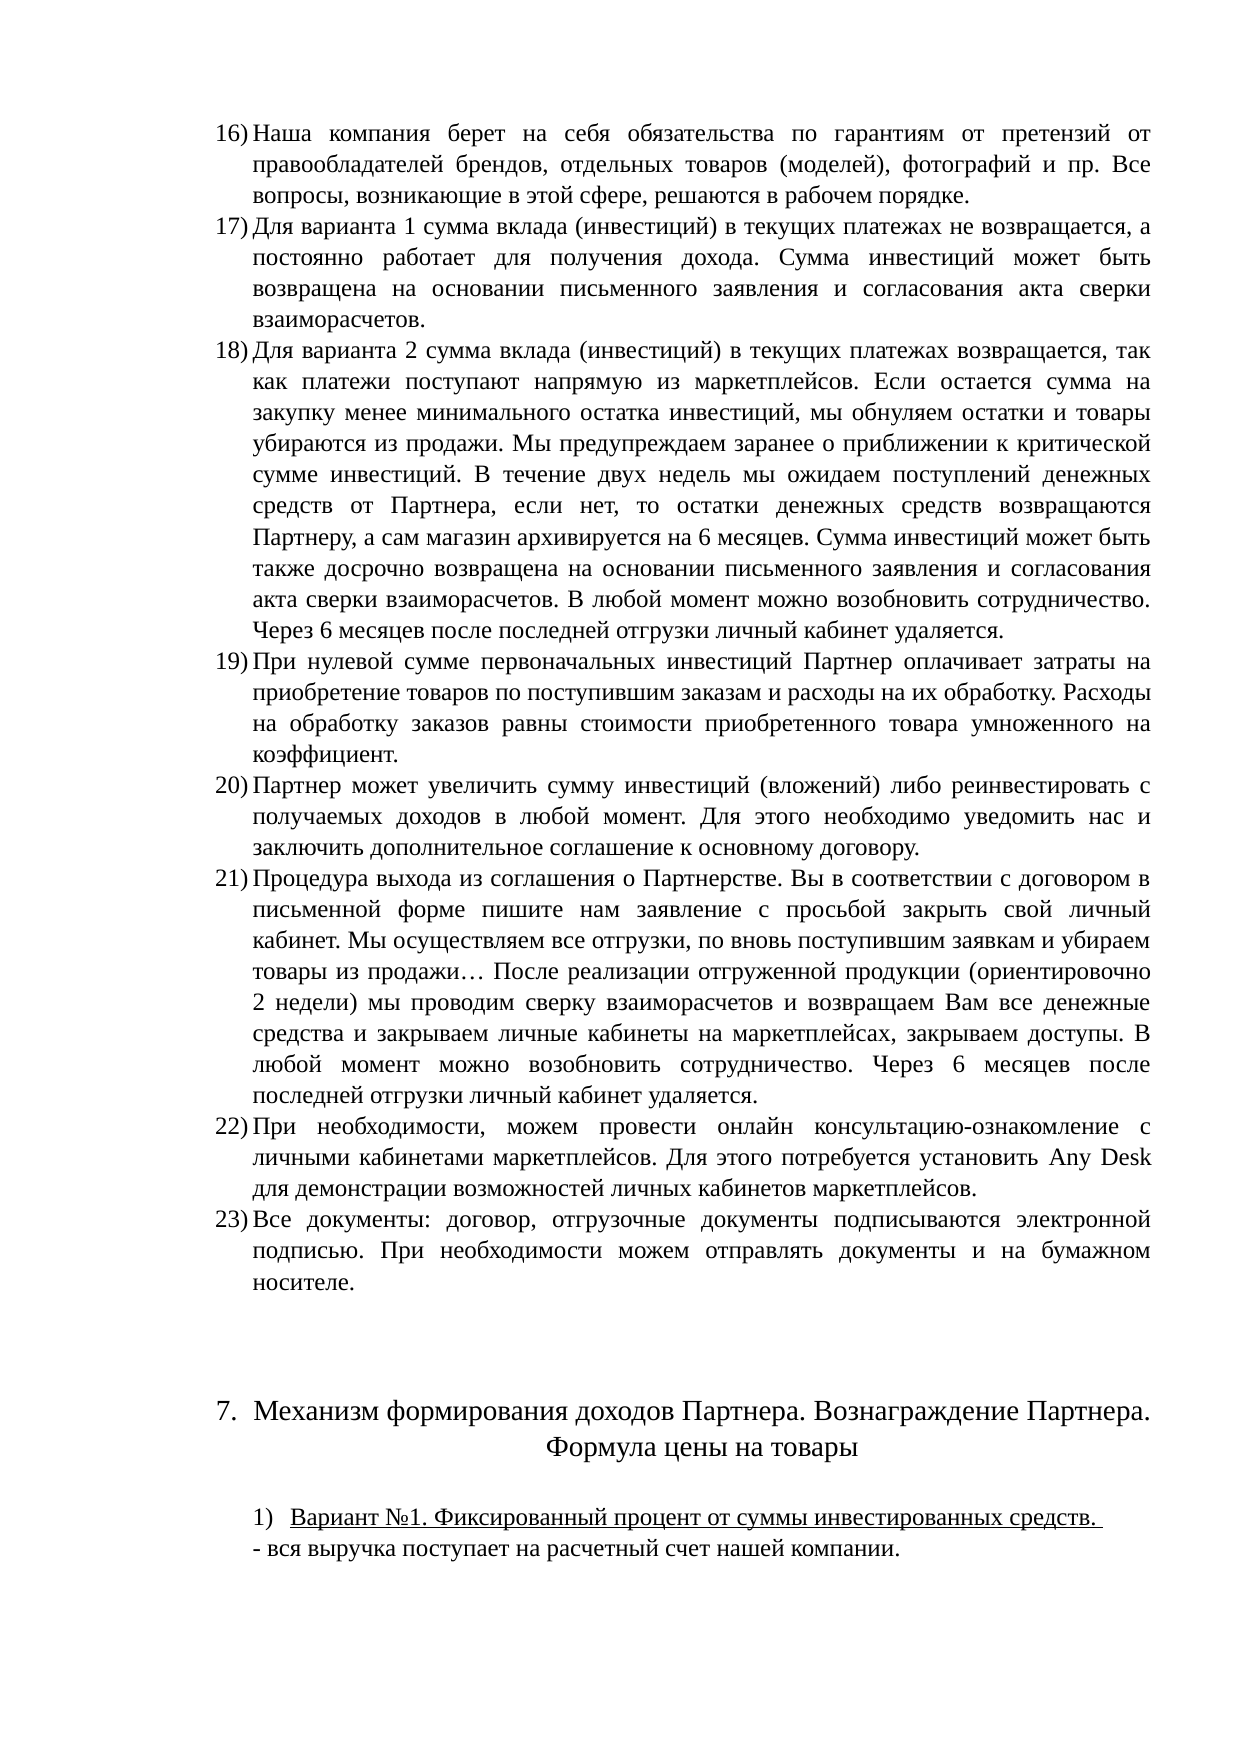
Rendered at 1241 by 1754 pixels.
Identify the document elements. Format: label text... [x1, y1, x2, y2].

list Все документы: договор, отгрузочные документы подписываются электронной подписью. При необходимости можем отправлять документы и на бумажном носителе. [215, 1204, 1152, 1295]
list Вариант №1. Фиксированный процент от суммы инвестированных средств. [252, 1502, 1152, 1530]
list Для варианта 1 сумма вклада (инвестиций) в текущих платежах не возвращается, а постоянно работает для получения дохода. Сумма инвестиций может быть возвращена на основании письменного заявления и согласования акта сверки взаиморасчетов. [215, 211, 1152, 333]
list Для варианта 2 сумма вклада (инвестиций) в текущих платежах возвращается, так как платежи поступают напрямую из маркетплейсов. Если остается сумма на закупку менее минимального остатка инвестиций, мы обнуляем остатки и товары убираются из продажи. Мы предупреждаем заранее о приближении к критической сумме инвестиций. В течение двух недель мы ожидаем поступлений денежных средств от Партнера, если нет, то остатки денежных средств возвращаются Партнеру, а сам магазин архивируется на 6 месяцев. Сумма инвестиций может быть также досрочно возвращена на основании письменного заявления и согласования акта сверки взаиморасчетов. В любой момент можно возобновить сотрудничество. Через 6 месяцев после последней отгрузки личный кабинет удаляется. [215, 335, 1152, 643]
list Партнер может увеличить сумму инвестиций (вложений) либо реинвестировать с получаемых доходов в любой момент. Для этого необходимо уведомить нас и заключить дополнительное соглашение к основному договору. [215, 770, 1152, 861]
list Процедура выхода из соглашения о Партнерстве. Вы в соответствии с договором в письменной форме пишите нам заявление с просьбой закрыть свой личный кабинет. Мы осуществляем все отгрузки, по вновь поступившим заявкам и убираем товары из продажи… После реализации отгруженной продукции (ориентировочно 2 недели) мы проводим сверку взаиморасчетов и возвращаем Вам все денежные средства и закрываем личные кабинеты на маркетплейсах, закрываем доступы. В любой момент можно возобновить сотрудничество. Через 6 месяцев после последней отгрузки личный кабинет удаляется. [215, 863, 1152, 1109]
list При нулевой сумме первоначальных инвестиций Партнер оплачивает затраты на приобретение товаров по поступившим заказам и расходы на их обработку. Расходы на обработку заказов равны стоимости приобретенного товара умноженного на коэффициент. [215, 646, 1152, 768]
list Наша компания берет на себя обязательства по гарантиям от претензий от правообладателей брендов, отдельных товаров (моделей), фотографий и пр. Все вопросы, возникающие в этой сфере, решаются в рабочем порядке. [215, 118, 1152, 209]
list - вся выручка поступает на расчетный счет нашей компании. [252, 1533, 1152, 1561]
list Механизм формирования доходов Партнера. Вознаграждение Партнера. Формула цены на товары [215, 1393, 1152, 1463]
list При необходимости, можем провести онлайн консультацию-ознакомление с личными кабинетами маркетплейсов. Для этого потребуется установить Any Desk для демонстрации возможностей личных кабинетов маркетплейсов. [215, 1111, 1152, 1202]
